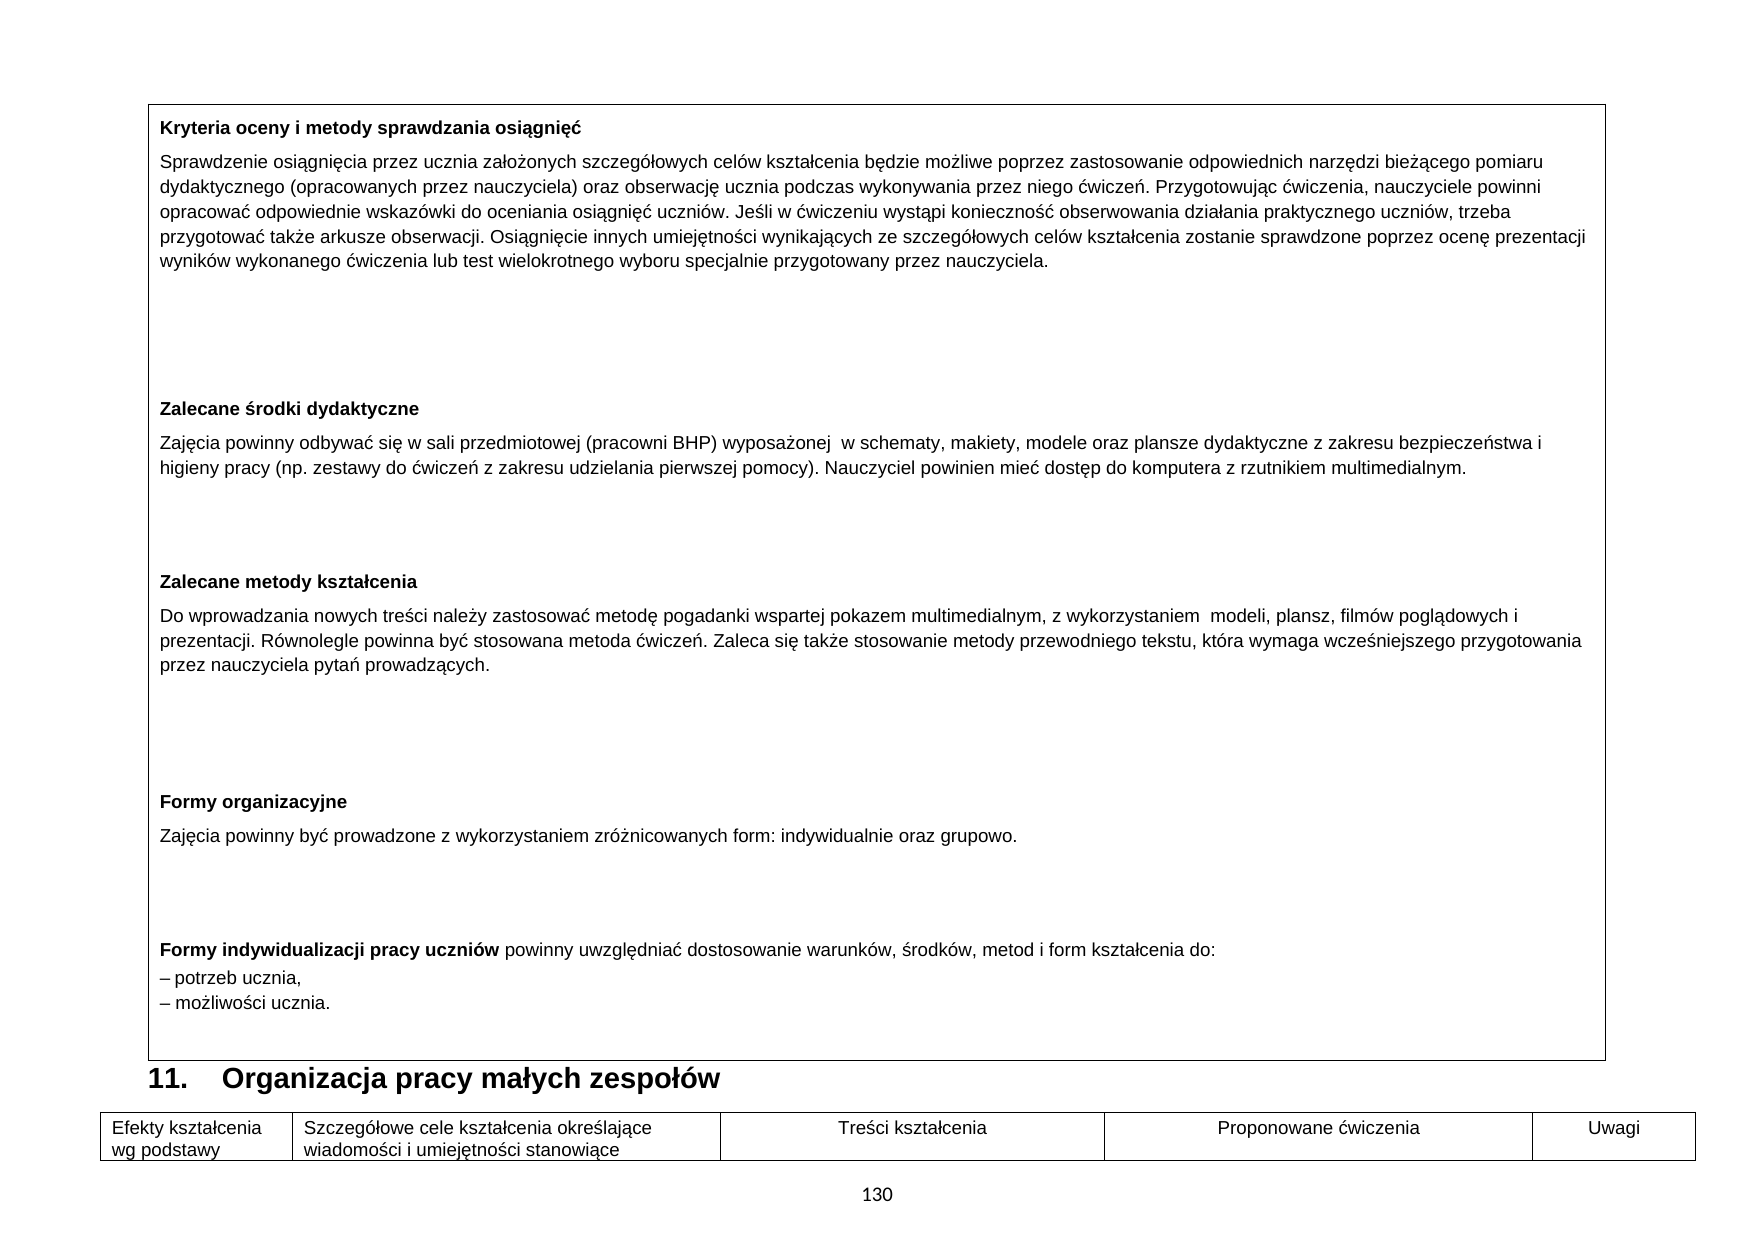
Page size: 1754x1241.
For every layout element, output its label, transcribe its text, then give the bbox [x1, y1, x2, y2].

text 11. Organizacja pracy małych zespołów [148, 1061, 1606, 1094]
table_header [149, 105, 1605, 1060]
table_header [293, 1113, 720, 1160]
table_header Uwagi [1533, 1113, 1695, 1160]
table_header Treści kształcenia [721, 1113, 1104, 1160]
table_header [1105, 1113, 1532, 1160]
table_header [101, 1113, 292, 1160]
